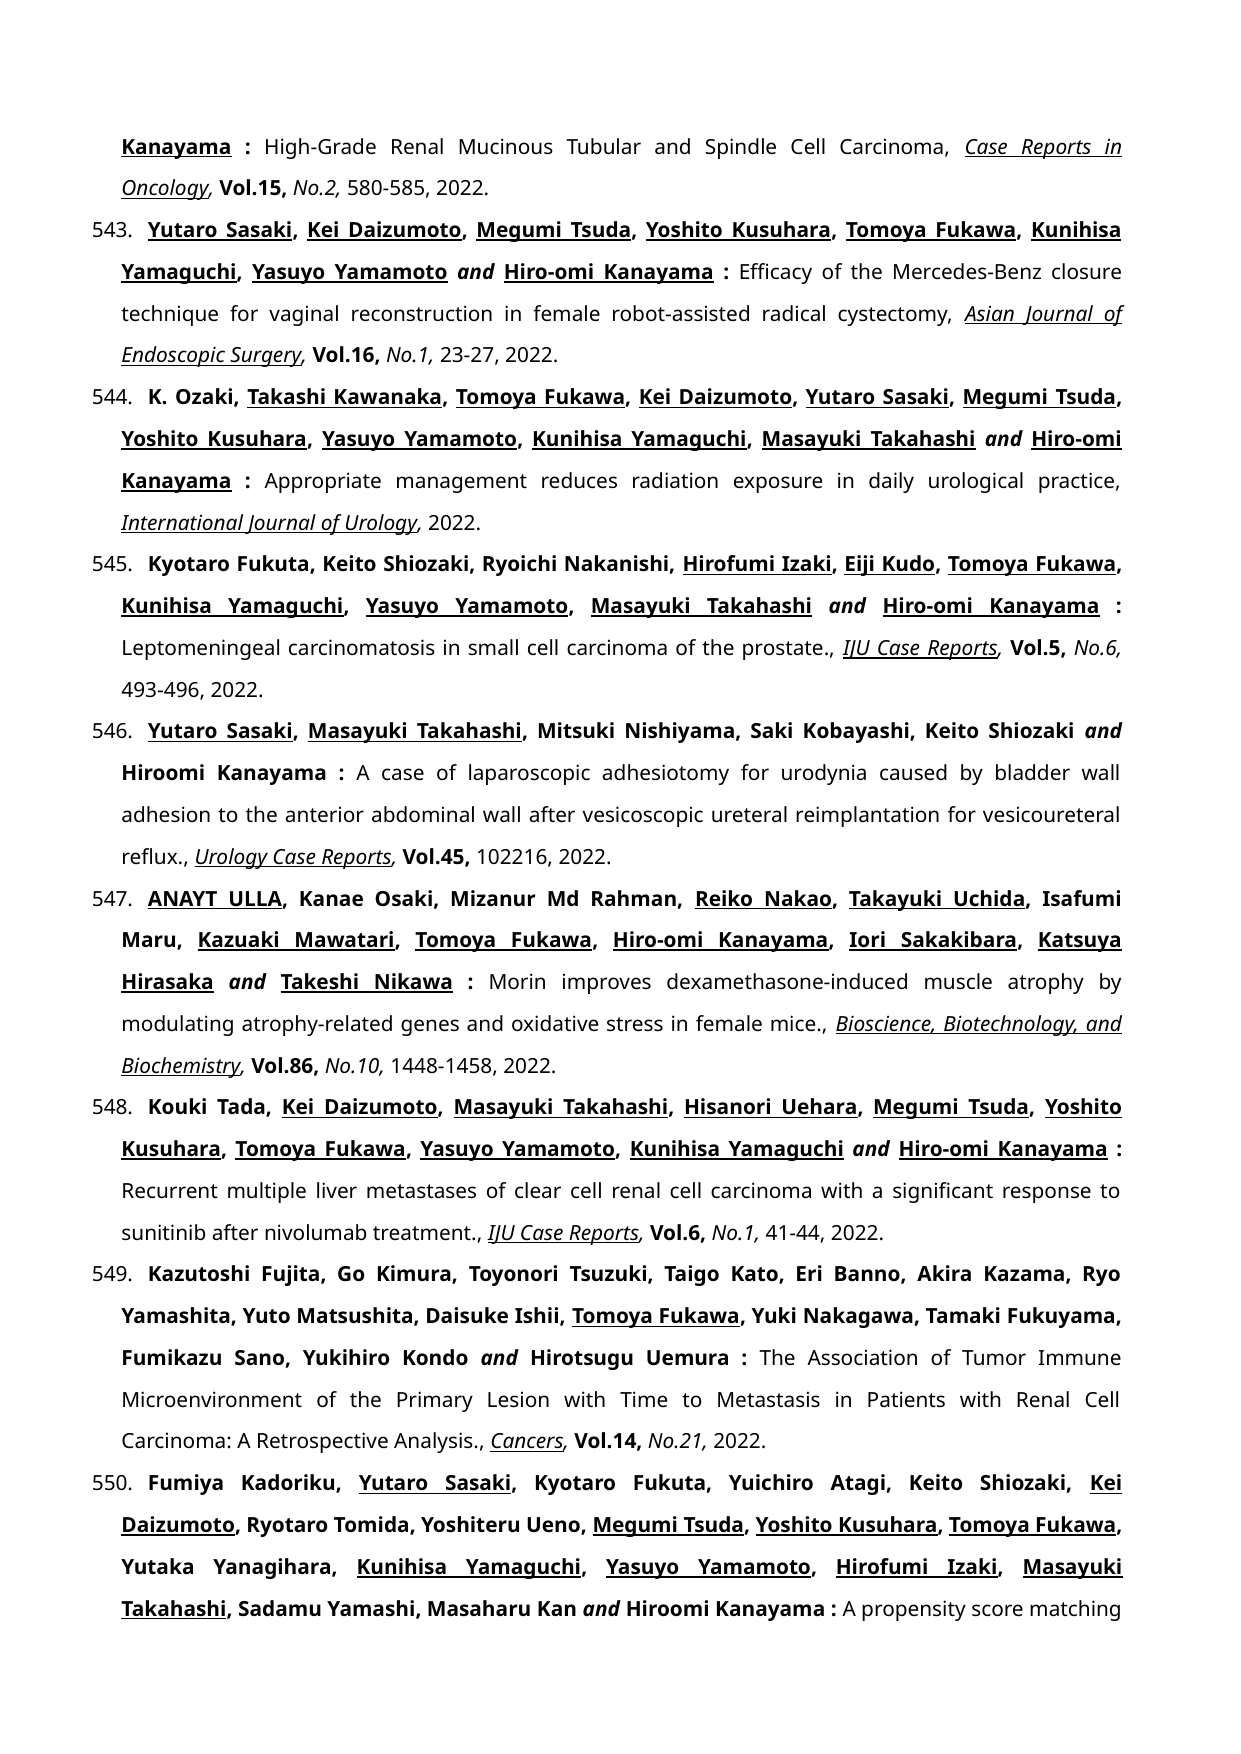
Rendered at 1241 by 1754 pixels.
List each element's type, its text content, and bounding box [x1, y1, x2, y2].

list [92, 1462, 1122, 1629]
list Kazutoshi Fujita, Go Kimura, Toyonori Tsuzuki, Taigo Kato, Eri Banno, Akira Kazama, Ryo Yamashita, Yuto Matsushita, Daisuke Ishii, Tomoya Fukawa, Yuki Nakagawa, Tamaki Fukuyama, Fumikazu Sano, Yukihiro Kondo and Hirotsugu Uemura : The Association of Tumor Immune Microenvironment of the Primary Lesion with Time to Metastasis in Patients with Renal Cell Carcinoma: A Retrospective Analysis., Cancers, Vol.14, No.21, 2022. [92, 1253, 1122, 1462]
list Kyotaro Fukuta, Keito Shiozaki, Ryoichi Nakanishi, Hirofumi Izaki, Eiji Kudo, Tomoya Fukawa, Kunihisa Yamaguchi, Yasuyo Yamamoto, Masayuki Takahashi and Hiro-omi Kanayama : Leptomeningeal carcinomatosis in small cell carcinoma of the prostate., IJU Case Reports, Vol.5, No.6, 493-496, 2022. [92, 543, 1122, 710]
list Yutaro Sasaki, Masayuki Takahashi, Mitsuki Nishiyama, Saki Kobayashi, Keito Shiozaki and Hiroomi Kanayama : A case of laparoscopic adhesiotomy for urodynia caused by bladder wall adhesion to the anterior abdominal wall after vesicoscopic ureteral reimplantation for vesicoureteral reflux., Urology Case Reports, Vol.45, 102216, 2022. [92, 710, 1122, 877]
list Kouki Tada, Kei Daizumoto, Masayuki Takahashi, Hisanori Uehara, Megumi Tsuda, Yoshito Kusuhara, Tomoya Fukawa, Yasuyo Yamamoto, Kunihisa Yamaguchi and Hiro-omi Kanayama : Recurrent multiple liver metastases of clear cell renal cell carcinoma with a significant response to sunitinib after nivolumab treatment., IJU Case Reports, Vol.6, No.1, 41-44, 2022. [92, 1086, 1122, 1253]
list ANAYT ULLA, Kanae Osaki, Mizanur Md Rahman, Reiko Nakao, Takayuki Uchida, Isafumi Maru, Kazuaki Mawatari, Tomoya Fukawa, Hiro-omi Kanayama, Iori Sakakibara, Katsuya Hirasaka and Takeshi Nikawa : Morin improves dexamethasone-induced muscle atrophy by modulating atrophy-related genes and oxidative stress in female mice., Bioscience, Biotechnology, and Biochemistry, Vol.86, No.10, 1448-1458, 2022. [92, 877, 1122, 1086]
list K. Ozaki, Takashi Kawanaka, Tomoya Fukawa, Kei Daizumoto, Yutaro Sasaki, Megumi Tsuda, Yoshito Kusuhara, Yasuyo Yamamoto, Kunihisa Yamaguchi, Masayuki Takahashi and Hiro-omi Kanayama : Appropriate management reduces radiation exposure in daily urological practice, International Journal of Urology, 2022. [92, 376, 1122, 543]
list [92, 125, 1122, 209]
list Yutaro Sasaki, Kei Daizumoto, Megumi Tsuda, Yoshito Kusuhara, Tomoya Fukawa, Kunihisa Yamaguchi, Yasuyo Yamamoto and Hiro-omi Kanayama : Efficacy of the Mercedes-Benz closure technique for vaginal reconstruction in female robot-assisted radical cystectomy, Asian Journal of Endoscopic Surgery, Vol.16, No.1, 23-27, 2022. [92, 209, 1122, 376]
